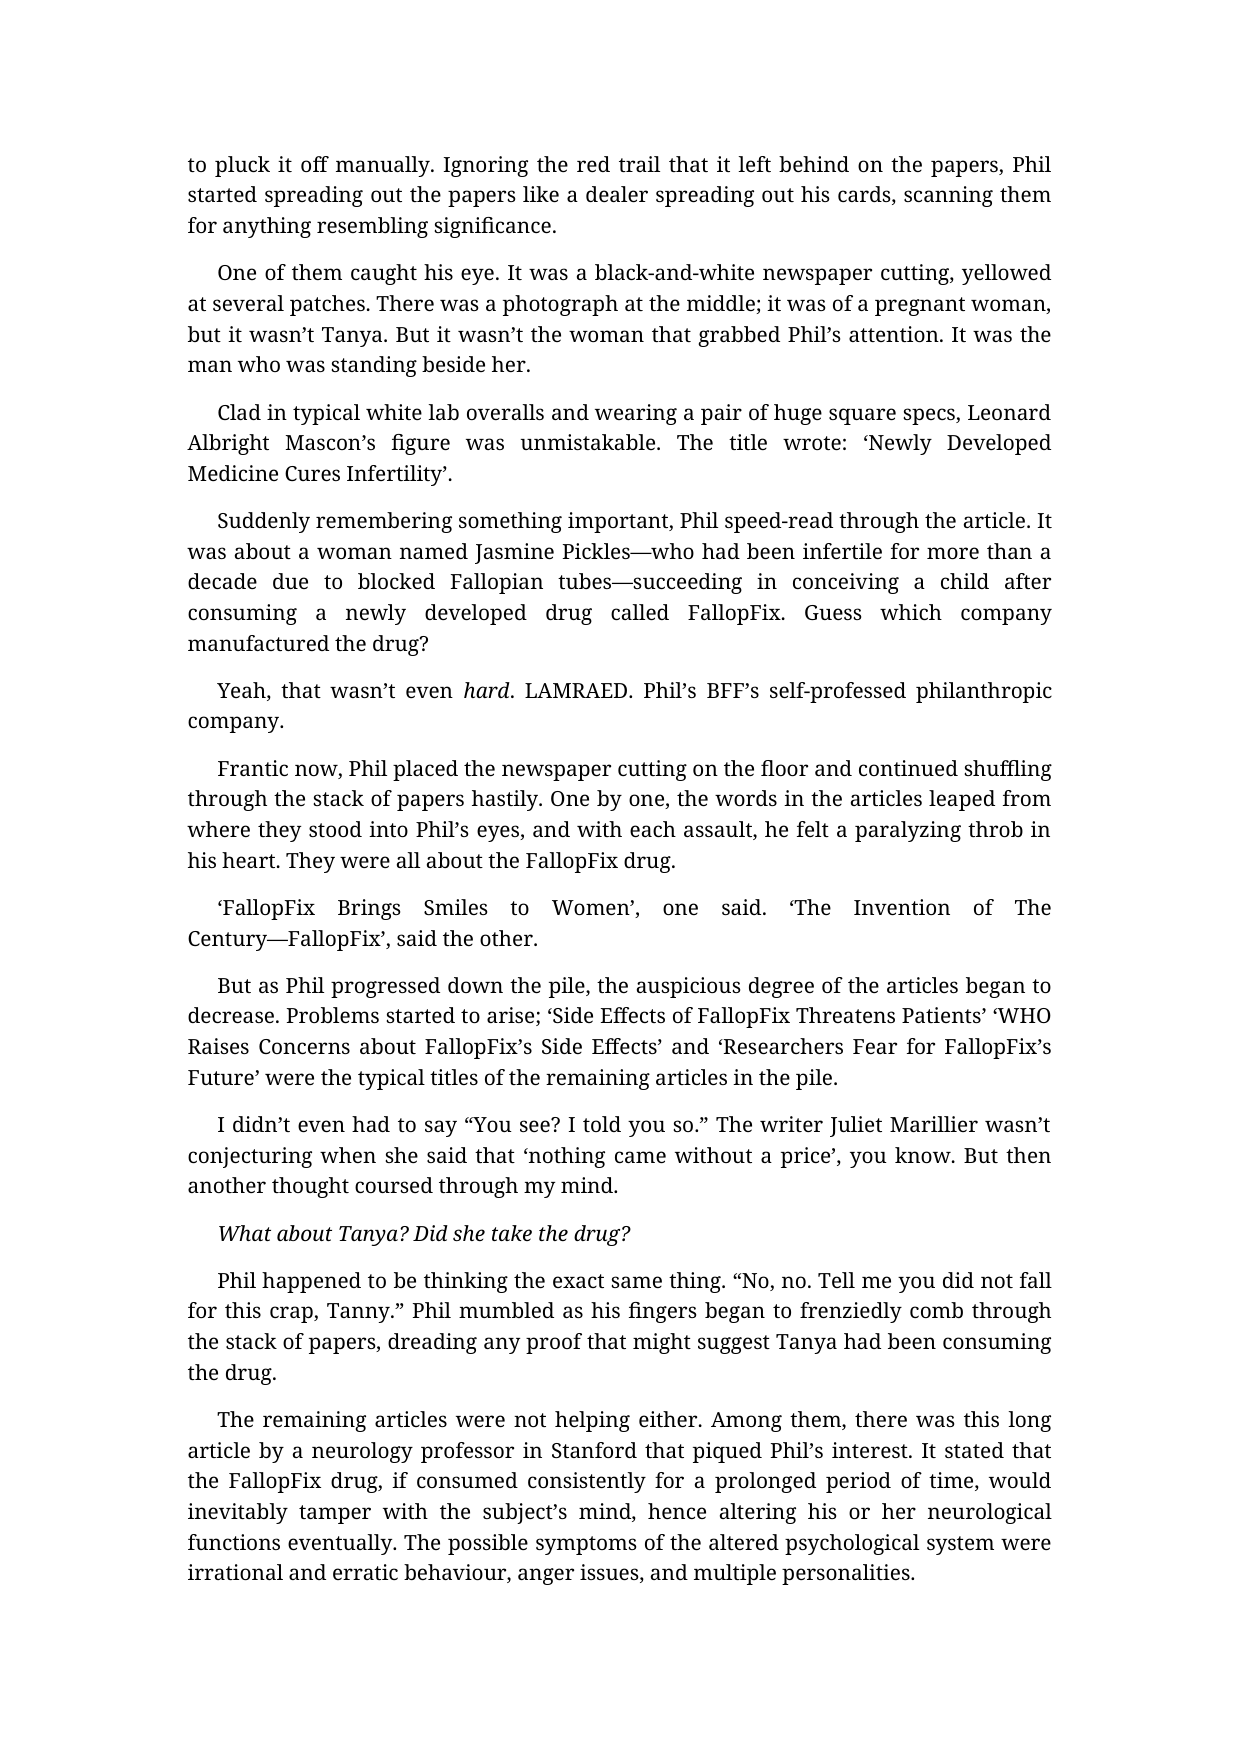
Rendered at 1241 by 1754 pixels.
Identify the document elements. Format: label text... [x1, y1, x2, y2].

text The remaining articles were not helping either. Among them, there was this long article by a neurology professor in Stanford that piqued Phil’s interest. It stated that the FallopFix drug, if consumed consistently for a prolonged period of time, would inevitably tamper with the subject’s mind, hence altering his or her neurological functions eventually. The possible symptoms of the altered psychological system were irrational and erratic behaviour, anger issues, and multiple personalities. [187, 1405, 1053, 1587]
text One of them caught his eye. It was a black-and-white newspaper cutting, yellowed at several patches. There was a photograph at the middle; it was of a pregnant woman, but it wasn’t Tanya. But it wasn’t the woman that grabbed Phil’s attention. It was the man who was standing beside her. [187, 258, 1053, 379]
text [187, 150, 1053, 240]
text Yeah, that wasn’t even hard. LAMRAED. Phil’s BFF’s self-professed philanthropic company. [187, 676, 1053, 735]
text What about Tanya? Did she take the drug? [187, 1219, 1053, 1247]
text Clad in typical white lab overalls and wearing a pair of huge square specs, Leonard Albright Mascon’s figure was unmistakable. The title wrote: ‘Newly Developed Medicine Cures Infertility’. [187, 398, 1053, 487]
text Phil happened to be thinking the exact same thing. “No, no. Tell me you did not fall for this crap, Tanny.” Phil mumbled as his fingers began to frenziedly comb through the stack of papers, dreading any proof that might suggest Tanya had been consuming the drug. [187, 1266, 1053, 1386]
text I didn’t even had to say “You see? I told you so.” The writer Juliet Marillier wasn’t conjecturing when she said that ‘nothing came without a price’, you know. But then another thought coursed through my mind. [187, 1110, 1053, 1200]
text But as Phil progressed down the pile, the auspicious degree of the articles began to decrease. Problems started to arise; ‘Side Effects of FallopFix Threatens Patients’ ‘WHO Raises Concerns about FallopFix’s Side Effects’ and ‘Researchers Fear for FallopFix’s Future’ were the typical titles of the remaining articles in the pile. [187, 971, 1053, 1091]
text Suddenly remembering something important, Phil speed-read through the article. It was about a woman named Jasmine Pickles―who had been infertile for more than a decade due to blocked Fallopian tubes―succeeding in conceiving a child after consuming a newly developed drug called FallopFix. Guess which company manufactured the drug? [187, 506, 1053, 657]
text Frantic now, Phil placed the newspaper cutting on the floor and continued shuffling through the stack of papers hastily. One by one, the words in the articles leaped from where they stood into Phil’s eyes, and with each assault, he felt a paralyzing throb in his heart. They were all about the FallopFix drug. [187, 754, 1053, 874]
text ‘FallopFix Brings Smiles to Women’, one said. ‘The Invention of The Century―FallopFix’, said the other. [187, 893, 1053, 952]
